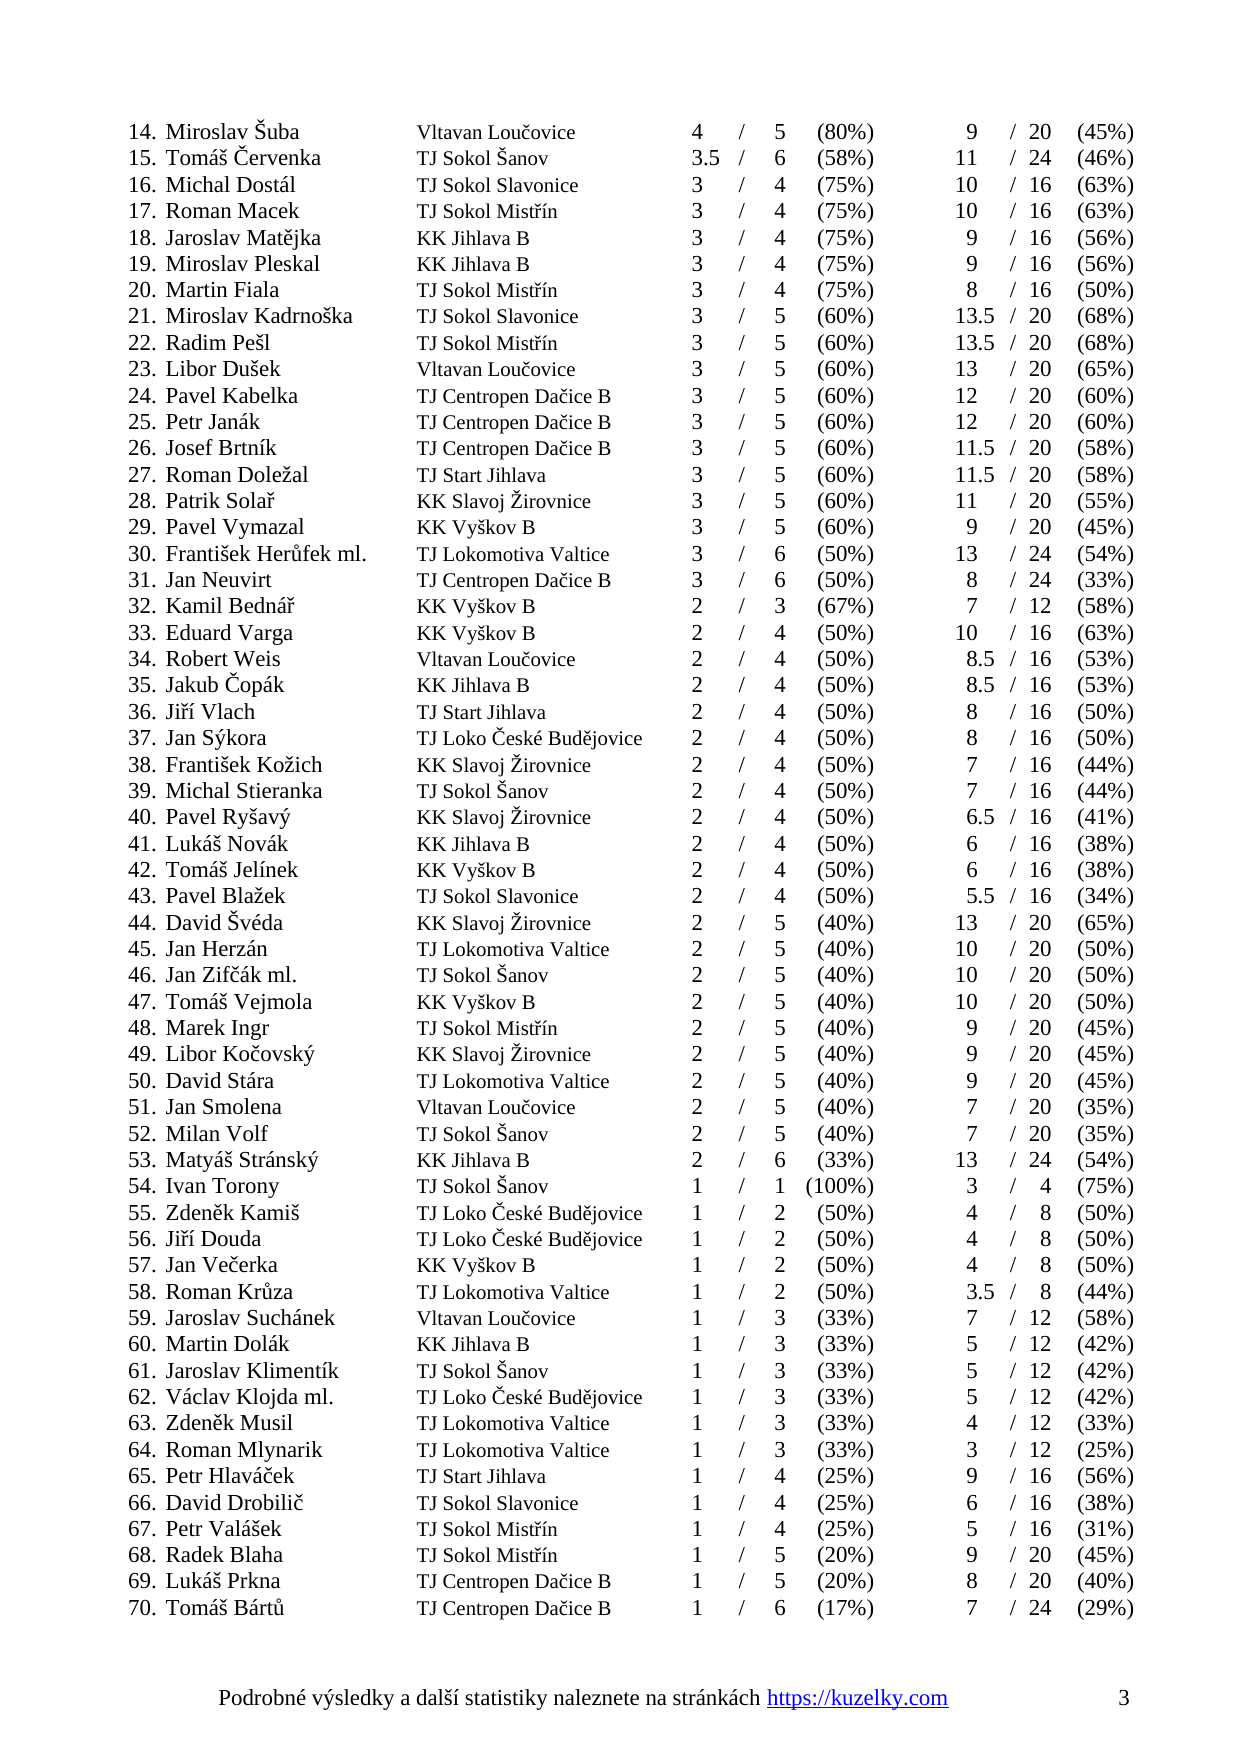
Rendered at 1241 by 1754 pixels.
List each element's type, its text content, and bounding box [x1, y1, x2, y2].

text 55. Zdeněk Kamiš TJ Loko České Budějovice 1 / 2 (50%) 4 / 8 (50%) [106, 1199, 1134, 1225]
text 38. František Kožich KK Slavoj Žirovnice 2 / 4 (50%) 7 / 16 (44%) [106, 751, 1134, 777]
text 64. Roman Mlynarik TJ Lokomotiva Valtice 1 / 3 (33%) 3 / 12 (25%) [106, 1436, 1134, 1462]
text 39. Michal Stieranka TJ Sokol Šanov 2 / 4 (50%) 7 / 16 (44%) [106, 777, 1134, 803]
text 15. Tomáš Červenka TJ Sokol Šanov 3.5 / 6 (58%) 11 / 24 (46%) [106, 144, 1134, 171]
text 32. Kamil Bednář KK Vyškov B 2 / 3 (67%) 7 / 12 (58%) [106, 592, 1134, 619]
text 58. Roman Krůza TJ Lokomotiva Valtice 1 / 2 (50%) 3.5 / 8 (44%) [106, 1278, 1134, 1304]
text 27. Roman Doležal TJ Start Jihlava 3 / 5 (60%) 11.5 / 20 (58%) [106, 461, 1134, 487]
text 54. Ivan Torony TJ Sokol Šanov 1 / 1 (100%) 3 / 4 (75%) [106, 1172, 1134, 1199]
text 43. Pavel Blažek TJ Sokol Slavonice 2 / 4 (50%) 5.5 / 16 (34%) [106, 882, 1134, 909]
text 67. Petr Valášek TJ Sokol Mistřín 1 / 4 (25%) 5 / 16 (31%) [106, 1515, 1134, 1541]
text 28. Patrik Solař KK Slavoj Žirovnice 3 / 5 (60%) 11 / 20 (55%) [106, 487, 1134, 513]
text 53. Matyáš Stránský KK Jihlava B 2 / 6 (33%) 13 / 24 (54%) [106, 1146, 1134, 1172]
text 37. Jan Sýkora TJ Loko České Budějovice 2 / 4 (50%) 8 / 16 (50%) [106, 724, 1134, 751]
text 16. Michal Dostál TJ Sokol Slavonice 3 / 4 (75%) 10 / 16 (63%) [106, 171, 1134, 197]
text 20. Martin Fiala TJ Sokol Mistřín 3 / 4 (75%) 8 / 16 (50%) [106, 276, 1134, 303]
text 61. Jaroslav Klimentík TJ Sokol Šanov 1 / 3 (33%) 5 / 12 (42%) [106, 1357, 1134, 1383]
text 52. Milan Volf TJ Sokol Šanov 2 / 5 (40%) 7 / 20 (35%) [106, 1119, 1134, 1146]
text 48. Marek Ingr TJ Sokol Mistřín 2 / 5 (40%) 9 / 20 (45%) [106, 1014, 1134, 1041]
text 47. Tomáš Vejmola KK Vyškov B 2 / 5 (40%) 10 / 20 (50%) [106, 988, 1134, 1014]
text 35. Jakub Čopák KK Jihlava B 2 / 4 (50%) 8.5 / 16 (53%) [106, 672, 1134, 698]
text 56. Jiří Douda TJ Loko České Budějovice 1 / 2 (50%) 4 / 8 (50%) [106, 1225, 1134, 1251]
text 49. Libor Kočovský KK Slavoj Žirovnice 2 / 5 (40%) 9 / 20 (45%) [106, 1041, 1134, 1067]
text 22. Radim Pešl TJ Sokol Mistřín 3 / 5 (60%) 13.5 / 20 (68%) [106, 329, 1134, 355]
text 70. Tomáš Bártů TJ Centropen Dačice B 1 / 6 (17%) 7 / 24 (29%) [106, 1594, 1134, 1620]
text 41. Lukáš Novák KK Jihlava B 2 / 4 (50%) 6 / 16 (38%) [106, 830, 1134, 856]
text 14. Miroslav Šuba Vltavan Loučovice 4 / 5 (80%) 9 / 20 (45%) [106, 118, 1134, 144]
text 17. Roman Macek TJ Sokol Mistřín 3 / 4 (75%) 10 / 16 (63%) [106, 197, 1134, 223]
text 31. Jan Neuvirt TJ Centropen Dačice B 3 / 6 (50%) 8 / 24 (33%) [106, 566, 1134, 592]
text 24. Pavel Kabelka TJ Centropen Dačice B 3 / 5 (60%) 12 / 20 (60%) [106, 382, 1134, 408]
text 65. Petr Hlaváček TJ Start Jihlava 1 / 4 (25%) 9 / 16 (56%) [106, 1462, 1134, 1488]
text 62. Václav Klojda ml. TJ Loko České Budějovice 1 / 3 (33%) 5 / 12 (42%) [106, 1383, 1134, 1409]
text 50. David Stára TJ Lokomotiva Valtice 2 / 5 (40%) 9 / 20 (45%) [106, 1067, 1134, 1093]
text 18. Jaroslav Matějka KK Jihlava B 3 / 4 (75%) 9 / 16 (56%) [106, 223, 1134, 250]
text 19. Miroslav Pleskal KK Jihlava B 3 / 4 (75%) 9 / 16 (56%) [106, 250, 1134, 276]
text 42. Tomáš Jelínek KK Vyškov B 2 / 4 (50%) 6 / 16 (38%) [106, 856, 1134, 882]
text 68. Radek Blaha TJ Sokol Mistřín 1 / 5 (20%) 9 / 20 (45%) [106, 1541, 1134, 1568]
text 26. Josef Brtník TJ Centropen Dačice B 3 / 5 (60%) 11.5 / 20 (58%) [106, 434, 1134, 461]
text 25. Petr Janák TJ Centropen Dačice B 3 / 5 (60%) 12 / 20 (60%) [106, 408, 1134, 434]
text 36. Jiří Vlach TJ Start Jihlava 2 / 4 (50%) 8 / 16 (50%) [106, 698, 1134, 724]
text 59. Jaroslav Suchánek Vltavan Loučovice 1 / 3 (33%) 7 / 12 (58%) [106, 1304, 1134, 1330]
text 21. Miroslav Kadrnoška TJ Sokol Slavonice 3 / 5 (60%) 13.5 / 20 (68%) [106, 303, 1134, 329]
text 51. Jan Smolena Vltavan Loučovice 2 / 5 (40%) 7 / 20 (35%) [106, 1093, 1134, 1119]
text 46. Jan Zifčák ml. TJ Sokol Šanov 2 / 5 (40%) 10 / 20 (50%) [106, 961, 1134, 988]
text 29. Pavel Vymazal KK Vyškov B 3 / 5 (60%) 9 / 20 (45%) [106, 513, 1134, 540]
text 60. Martin Dolák KK Jihlava B 1 / 3 (33%) 5 / 12 (42%) [106, 1330, 1134, 1357]
text 66. David Drobilič TJ Sokol Slavonice 1 / 4 (25%) 6 / 16 (38%) [106, 1488, 1134, 1515]
text 45. Jan Herzán TJ Lokomotiva Valtice 2 / 5 (40%) 10 / 20 (50%) [106, 935, 1134, 961]
text 69. Lukáš Prkna TJ Centropen Dačice B 1 / 5 (20%) 8 / 20 (40%) [106, 1568, 1134, 1594]
text 34. Robert Weis Vltavan Loučovice 2 / 4 (50%) 8.5 / 16 (53%) [106, 645, 1134, 672]
text 33. Eduard Varga KK Vyškov B 2 / 4 (50%) 10 / 16 (63%) [106, 619, 1134, 645]
text 57. Jan Večerka KK Vyškov B 1 / 2 (50%) 4 / 8 (50%) [106, 1251, 1134, 1278]
text 44. David Švéda KK Slavoj Žirovnice 2 / 5 (40%) 13 / 20 (65%) [106, 909, 1134, 935]
text 23. Libor Dušek Vltavan Loučovice 3 / 5 (60%) 13 / 20 (65%) [106, 355, 1134, 382]
text 63. Zdeněk Musil TJ Lokomotiva Valtice 1 / 3 (33%) 4 / 12 (33%) [106, 1409, 1134, 1436]
text 40. Pavel Ryšavý KK Slavoj Žirovnice 2 / 4 (50%) 6.5 / 16 (41%) [106, 803, 1134, 830]
text 30. František Herůfek ml. TJ Lokomotiva Valtice 3 / 6 (50%) 13 / 24 (54%) [106, 540, 1134, 566]
